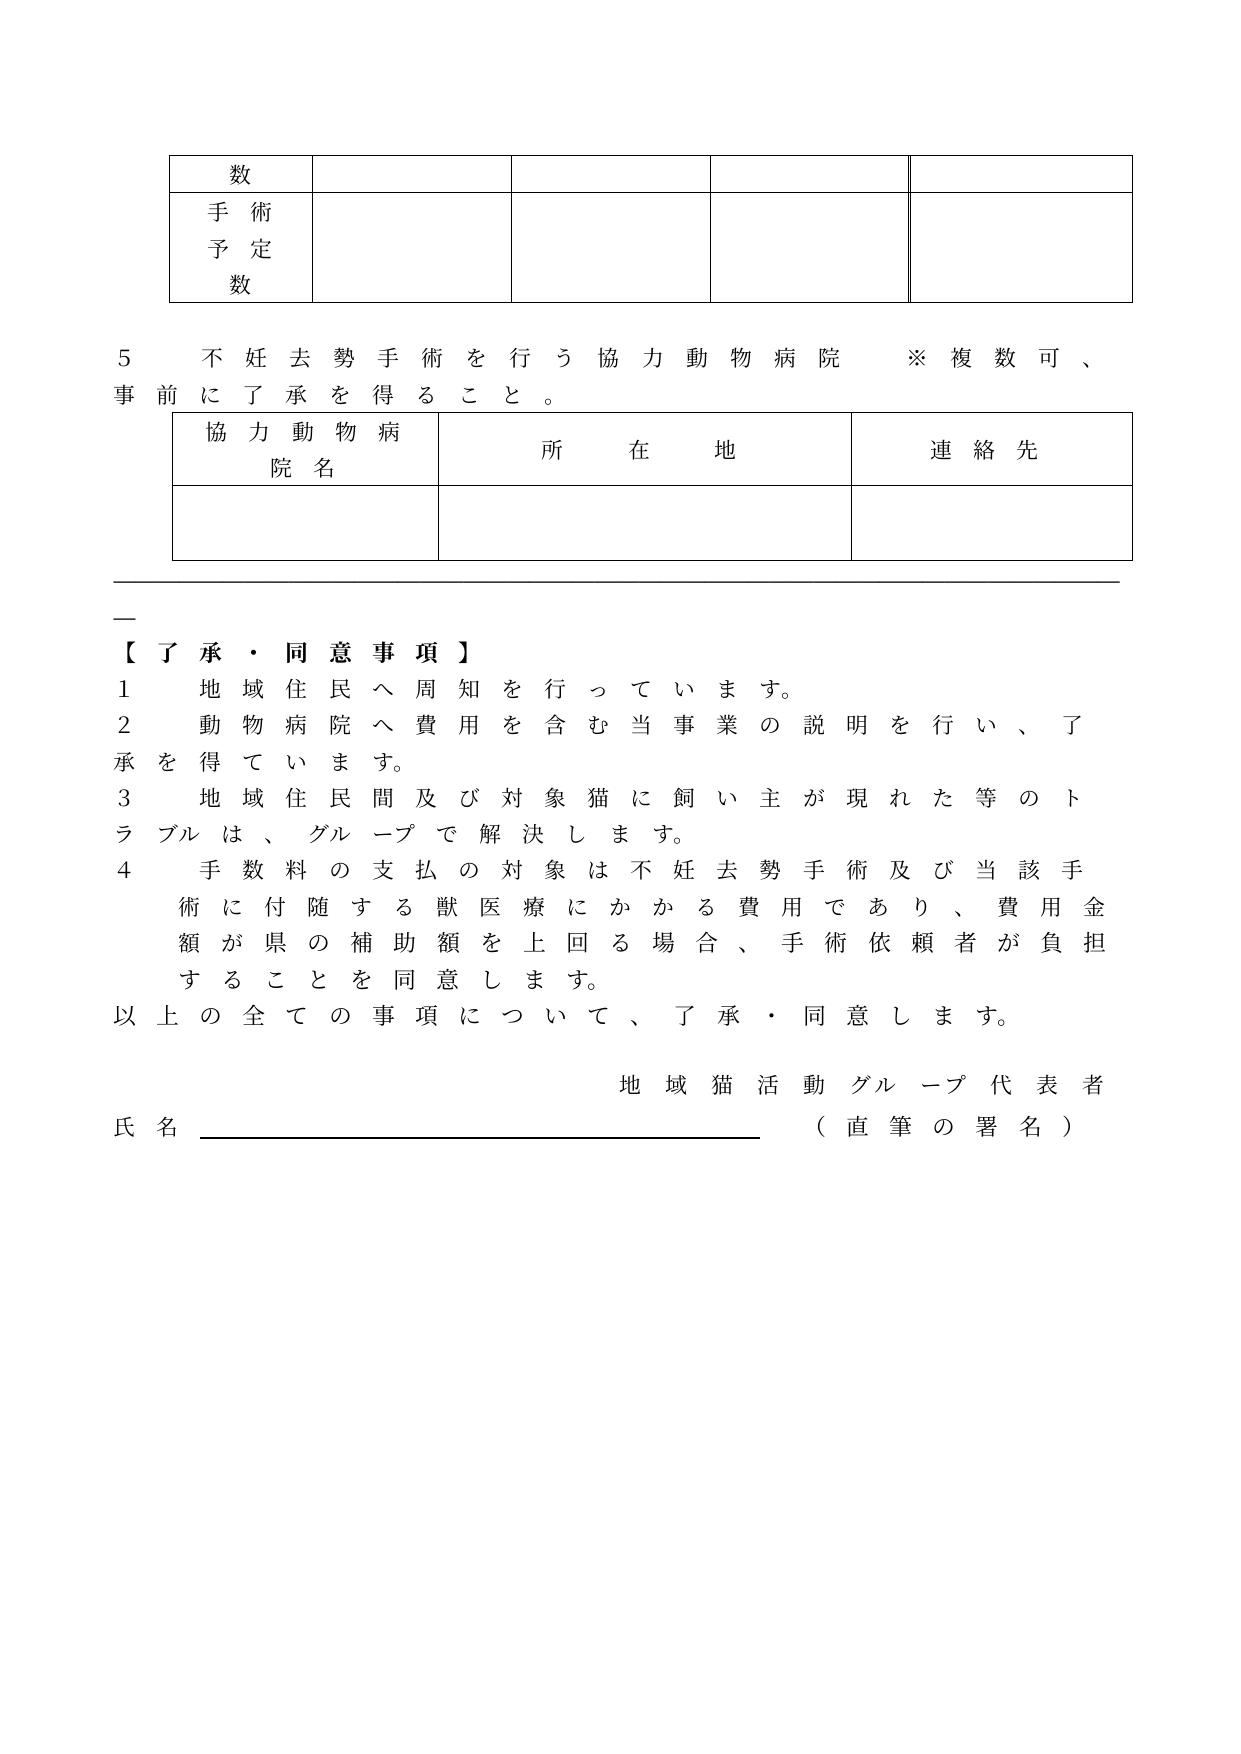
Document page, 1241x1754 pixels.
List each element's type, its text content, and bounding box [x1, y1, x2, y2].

table_header 連絡先 [852, 413, 1132, 485]
text ――――――――――――――――――――――――――――――――――――――――――――――― [113, 561, 1127, 634]
text ４ 手数料の支払の対象は不妊去勢手術及び当該手術に付随する獣医療にかかる費用であり、費用金額が県の補助額を上回る場合、手術依頼者が負担することを同意します。 [113, 851, 1127, 996]
table_cell [173, 486, 438, 560]
table_cell 手術予定数 [170, 193, 312, 302]
table_cell 推定生息数 [170, 156, 312, 192]
table_cell [439, 486, 851, 560]
table_cell [852, 486, 1132, 560]
table_cell [711, 156, 908, 192]
table_cell [313, 193, 511, 302]
table_cell [313, 156, 511, 192]
text 地域猫活動グループ代表者 氏名 （直筆の署名） [113, 1066, 1127, 1143]
table_cell [512, 156, 710, 192]
text ５ 不妊去勢手術を行う協力動物病院 ※複数可、事前に了承を得ること。 [113, 339, 1127, 412]
text ３ 地域住民間及び対象猫に飼い主が現れた等のトラブルは、グループで解決します。 [113, 779, 1127, 851]
text １ 地域住民へ周知を行っています。 [113, 670, 1127, 706]
table_cell [911, 156, 1132, 192]
table_cell [512, 193, 710, 302]
table_cell [711, 193, 908, 302]
text ２ 動物病院へ費用を含む当事業の説明を行い、了承を得ています。 [113, 706, 1127, 779]
table_header 協力動物病院名 [173, 413, 438, 485]
text 以上の全ての事項について、了承・同意します。 [113, 996, 1127, 1033]
table_header 所 在 地 [439, 413, 851, 485]
text 【了承・同意事項】 [113, 634, 1127, 670]
table_cell [911, 193, 1132, 302]
